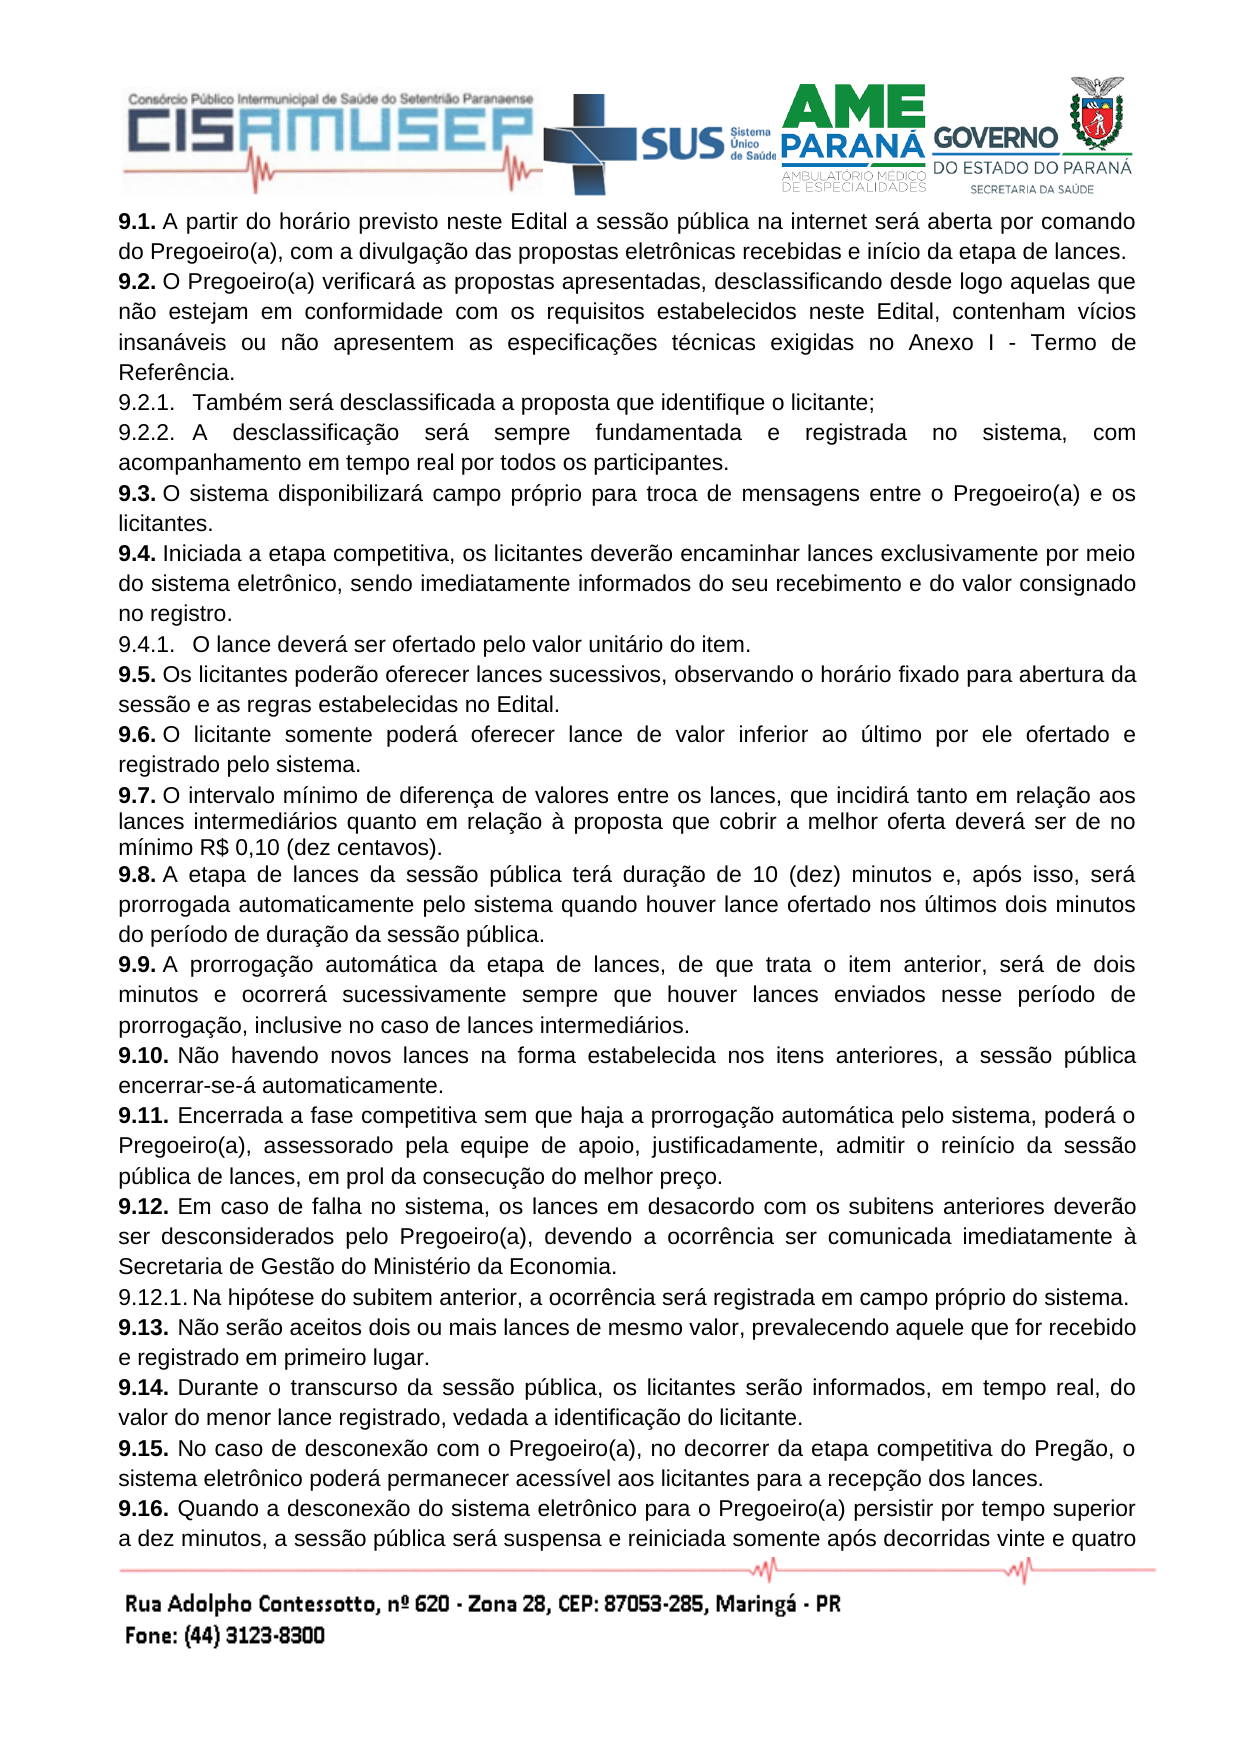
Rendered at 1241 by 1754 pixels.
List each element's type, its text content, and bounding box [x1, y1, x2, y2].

list Os licitantes poderão oferecer lances sucessivos, observando o horário fixado para abertura da sessão e as regras estabelecidas no Edital. [118, 661, 1137, 717]
list O lance deverá ser ofertado pelo valor unitário do item. [118, 631, 1137, 657]
list A prorrogação automática da etapa de lances, de que trata o item anterior, será de dois minutos e ocorrerá sucessivamente sempre que houver lances enviados nesse período de prorrogação, inclusive no caso de lances intermediários. [118, 951, 1137, 1038]
list Durante o transcurso da sessão pública, os licitantes serão informados, em tempo real, do valor do menor lance registrado, vedada a identificação do licitante. [118, 1374, 1137, 1431]
list O licitante somente poderá oferecer lance de valor inferior ao último por ele ofertado e registrado pelo sistema. [118, 721, 1137, 778]
picture [118, 1557, 1167, 1652]
list Na hipótese do subitem anterior, a ocorrência será registrada em campo próprio do sistema. [118, 1283, 1137, 1310]
list A desclassificação será sempre fundamentada e registrada no sistema, com acompanhamento em tempo real por todos os participantes. [118, 419, 1137, 476]
list Não havendo novos lances na forma estabelecida nos itens anteriores, a sessão pública encerrar-se-á automaticamente. [118, 1042, 1137, 1098]
picture [121, 73, 1134, 196]
list No caso de desconexão com o Pregoeiro(a), no decorrer da etapa competitiva do Pregão, o sistema eletrônico poderá permanecer acessível aos licitantes para a recepção dos lances. [118, 1434, 1137, 1491]
list Não serão aceitos dois ou mais lances de mesmo valor, prevalecendo aquele que for recebido e registrado em primeiro lugar. [118, 1314, 1137, 1370]
list A partir do horário previsto neste Edital a sessão pública na internet será aberta por comando do Pregoeiro(a), com a divulgação das propostas eletrônicas recebidas e início da etapa de lances. [118, 208, 1137, 264]
list O sistema disponibilizará campo próprio para troca de mensagens entre o Pregoeiro(a) e os licitantes. [118, 479, 1137, 536]
list Em caso de falha no sistema, os lances em desacordo com os subitens anteriores deverão ser desconsiderados pelo Pregoeiro(a), devendo a ocorrência ser comunicada imediatamente à Secretaria de Gestão do Ministério da Economia. [118, 1193, 1137, 1280]
list A etapa de lances da sessão pública terá duração de 10 (dez) minutos e, após isso, será prorrogada automaticamente pelo sistema quando houver lance ofertado nos últimos dois minutos do período de duração da sessão pública. [118, 861, 1137, 947]
list O intervalo mínimo de diferença de valores entre os lances, que incidirá tanto em relação aos lances intermediários quanto em relação à proposta que cobrir a melhor oferta deverá ser de no mínimo R$ 0,10 (dez centavos). [118, 782, 1137, 861]
list Também será desclassificada a proposta que identifique o licitante; [118, 389, 1137, 415]
list O Pregoeiro(a) verificará as propostas apresentadas, desclassificando desde logo aquelas que não estejam em conformidade com os requisitos estabelecidos neste Edital, contenham vícios insanáveis ou não apresentem as especificações técnicas exigidas no Anexo I - Termo de Referência. [118, 268, 1137, 385]
list Encerrada a fase competitiva sem que haja a prorrogação automática pelo sistema, poderá o Pregoeiro(a), assessorado pela equipe de apoio, justificadamente, admitir o reinício da sessão pública de lances, em prol da consecução do melhor preço. [118, 1102, 1137, 1189]
list Iniciada a etapa competitiva, os licitantes deverão encaminhar lances exclusivamente por meio do sistema eletrônico, sendo imediatamente informados do seu recebimento e do valor consignado no registro. [118, 540, 1137, 627]
